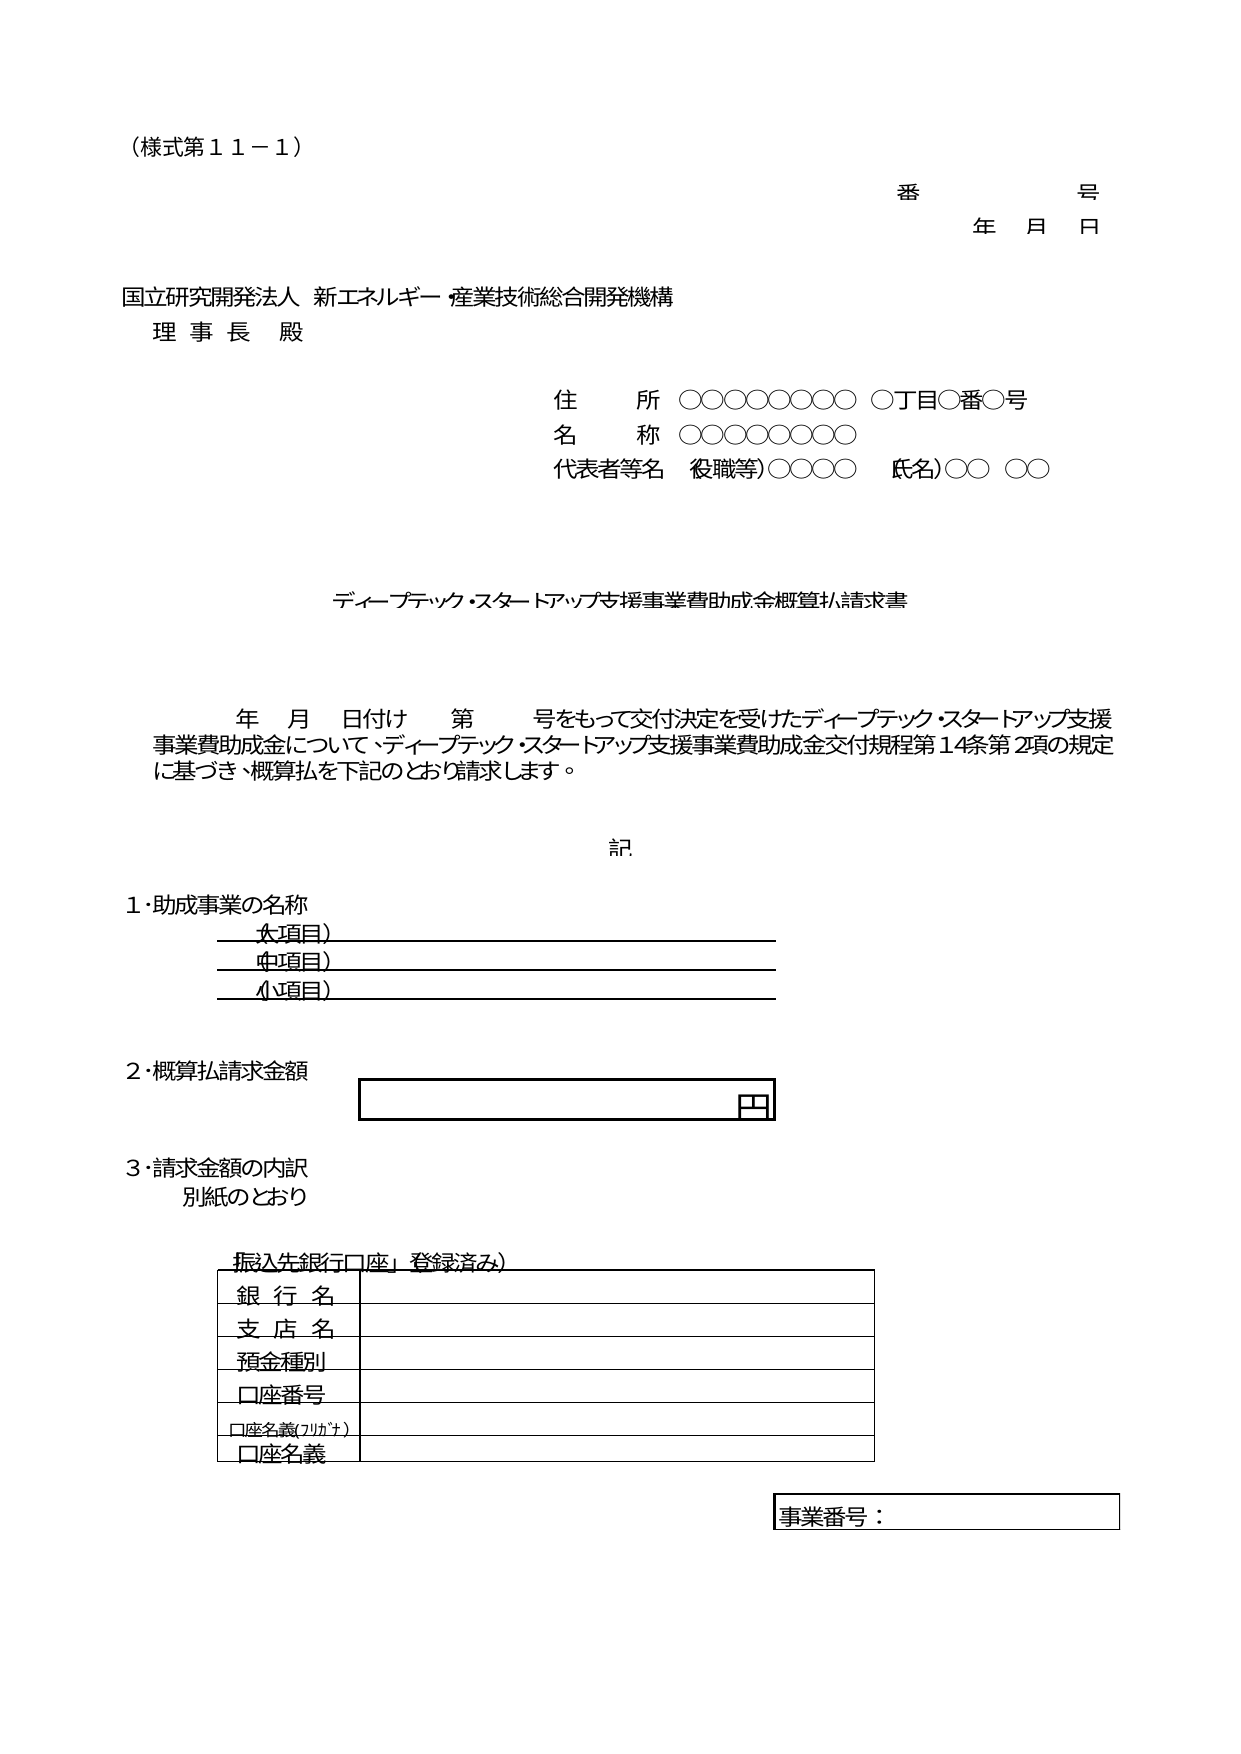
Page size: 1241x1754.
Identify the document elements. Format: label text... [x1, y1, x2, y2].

subtitle （様式第１１－１） [118, 127, 1122, 164]
